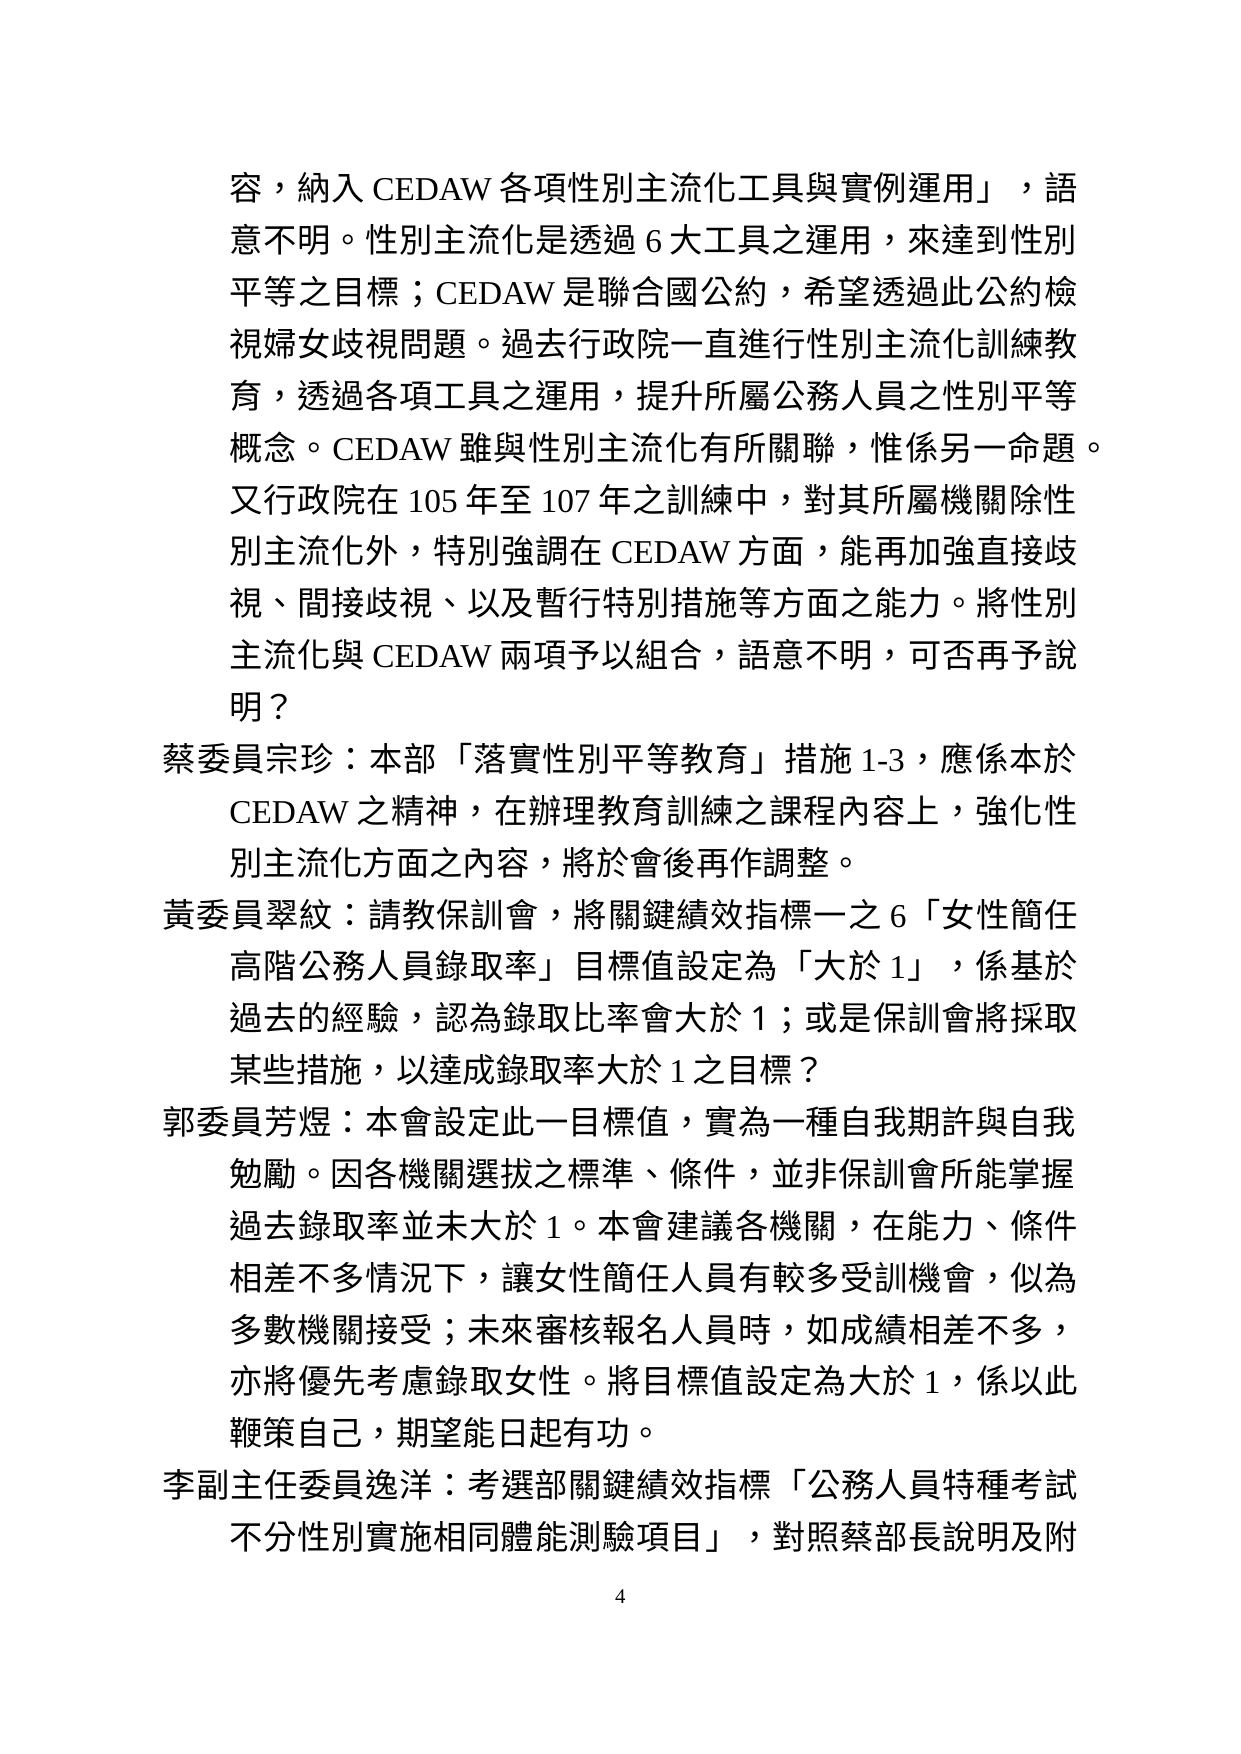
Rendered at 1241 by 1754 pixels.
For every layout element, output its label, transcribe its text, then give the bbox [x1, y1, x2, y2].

text 郭委員芳煜：本會設定此一目標值，實為一種自我期許與自我勉勵。因各機關選拔之標準、條件，並非保訓會所能掌握，過去錄取率並未大於1。本會建議各機關，在能力、條件相差不多情況下，讓女性簡任人員有較多受訓機會，似為多數機關接受；未來審核報名人員時，如成績相差不多，亦將優先考慮錄取女性。將目標值設定為大於1，係以此鞭策自己，期望能日起有功。 [162, 1094, 1078, 1457]
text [162, 160, 1078, 731]
text 黃委員翠紋：請教保訓會，將關鍵績效指標一之6「女性簡任高階公務人員錄取率」目標值設定為「大於1」，係基於過去的經驗，認為錄取比率會大於1；或是保訓會將採取某些措施，以達成錄取率大於1之目標？ [162, 887, 1078, 1094]
text 蔡委員宗珍：本部「落實性別平等教育」措施1-3，應係本於CEDAW之精神，在辦理教育訓練之課程內容上，強化性別主流化方面之內容，將於會後再作調整。 [162, 731, 1078, 887]
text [162, 1457, 1078, 1561]
